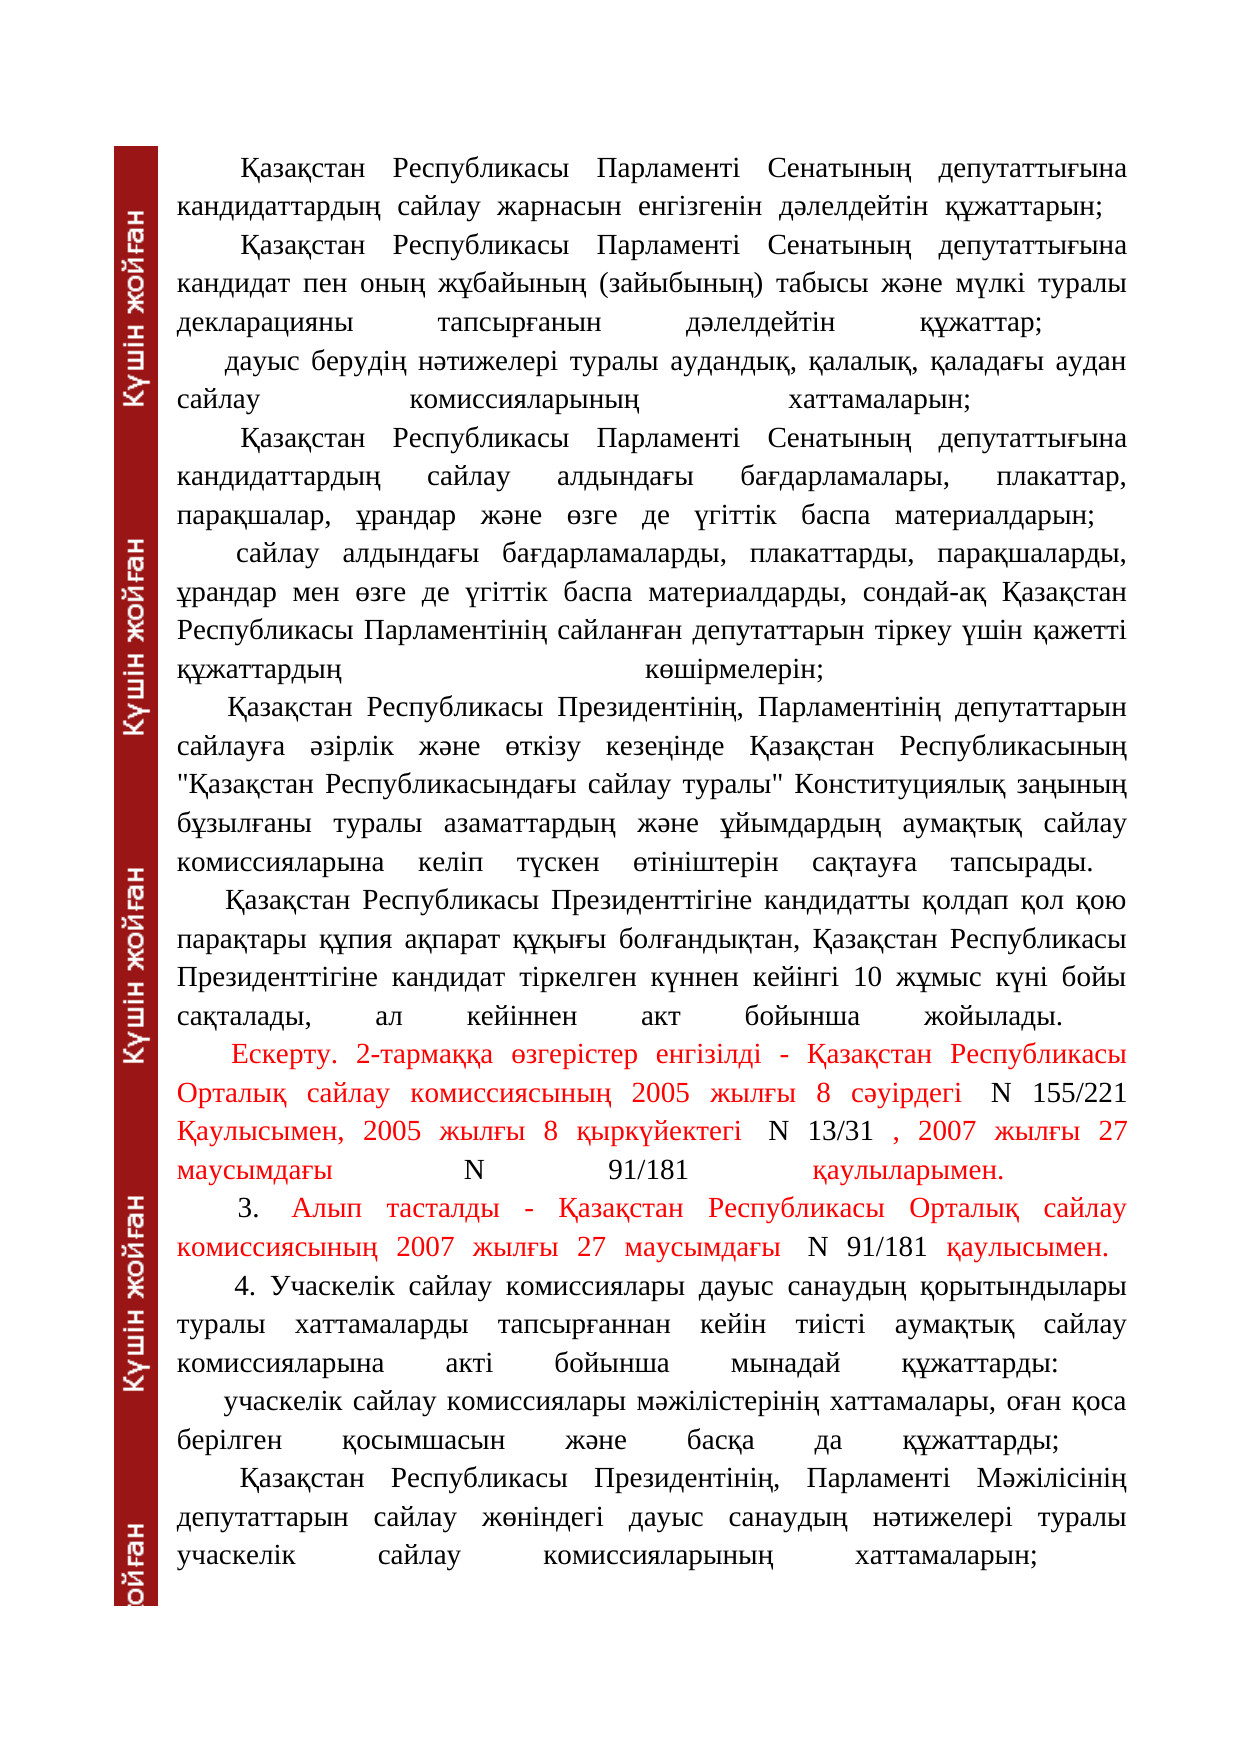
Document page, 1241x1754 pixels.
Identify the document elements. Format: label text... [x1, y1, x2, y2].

picture [114, 146, 158, 150]
picture [114, 1571, 158, 1606]
